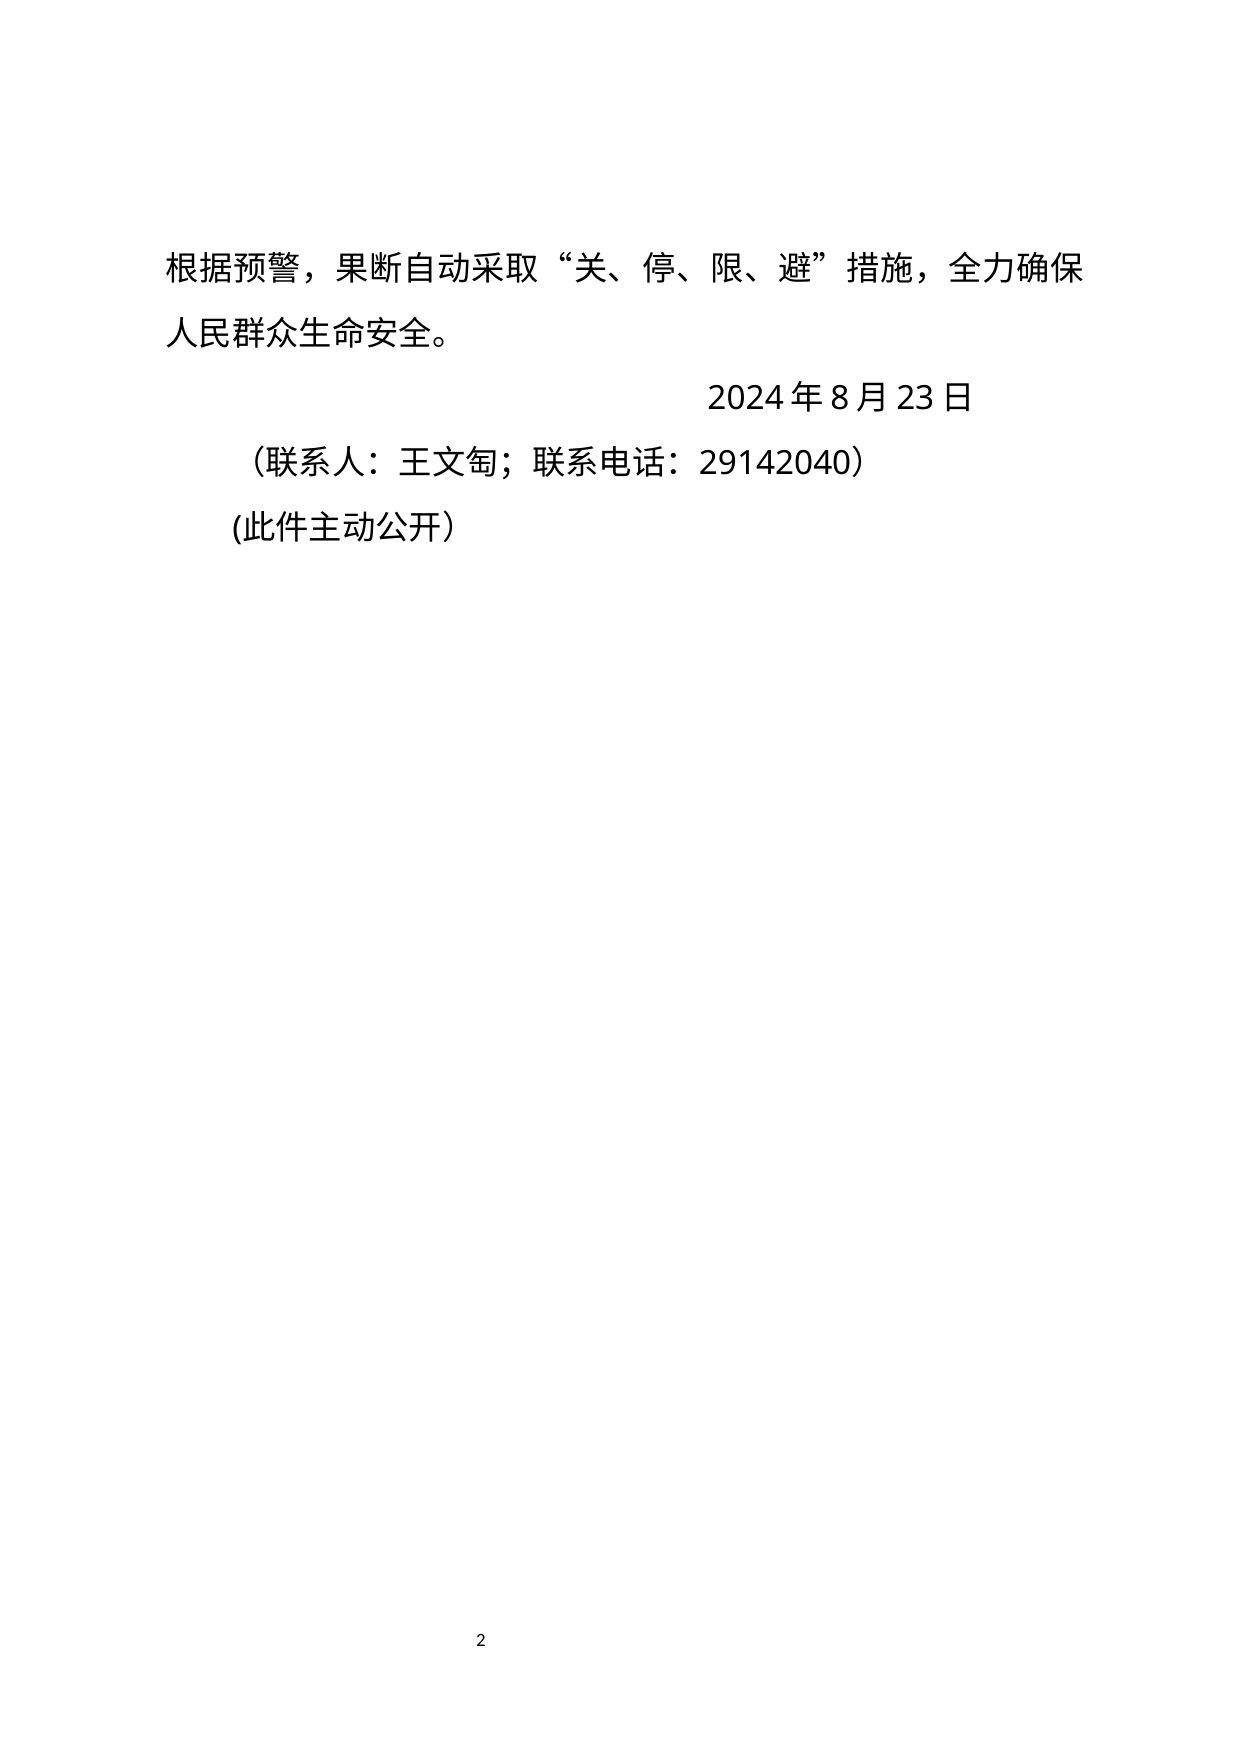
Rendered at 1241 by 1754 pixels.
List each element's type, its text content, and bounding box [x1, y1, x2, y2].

text 2024年8月23日 [165, 363, 1087, 428]
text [165, 233, 1087, 363]
text （联系人：王文匋；联系电话：29142040） [165, 428, 1087, 493]
text (此件主动公开） [165, 493, 1087, 558]
